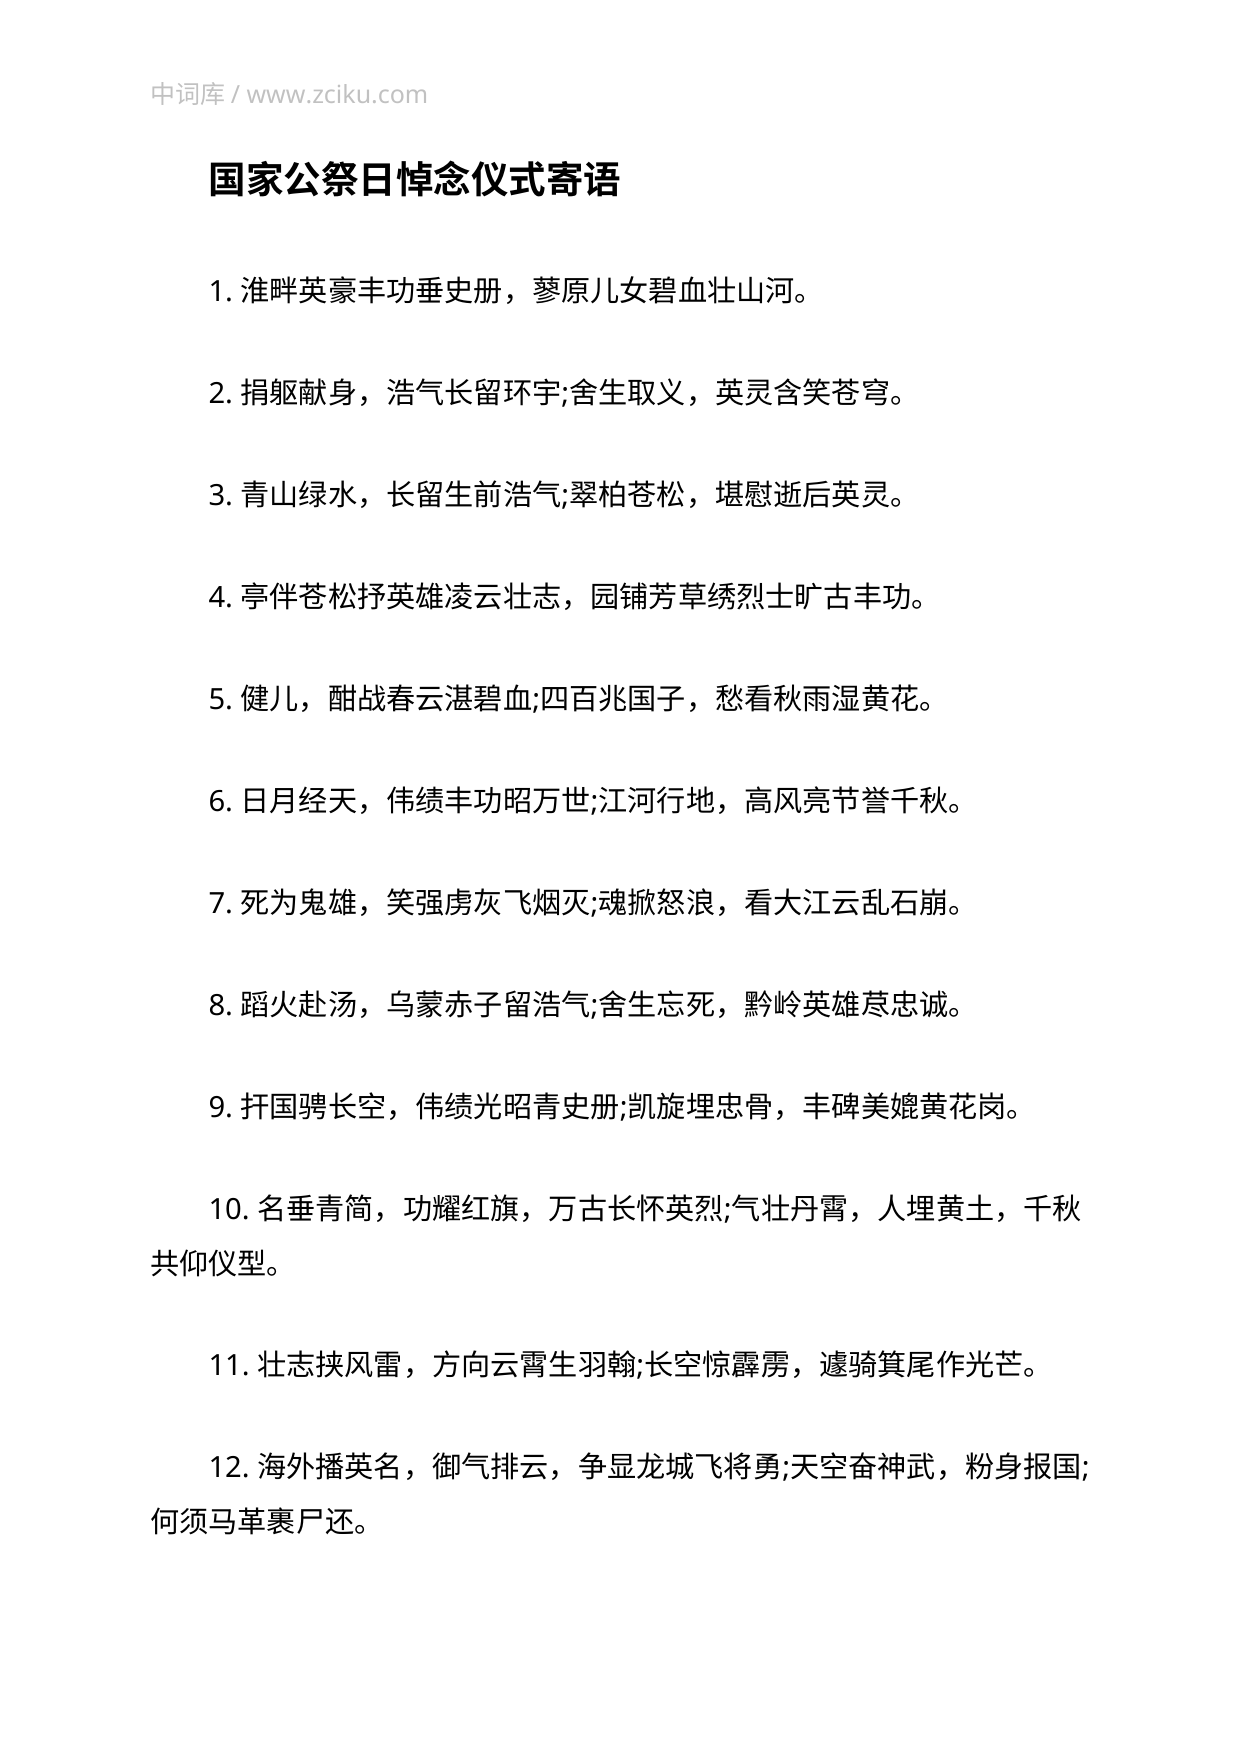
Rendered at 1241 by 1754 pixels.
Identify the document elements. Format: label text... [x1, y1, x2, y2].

text 9. 扞国骋长空，伟绩光昭青史册;凯旋埋忠骨，丰碑美媲黄花岗。 [150, 1083, 1090, 1126]
text 12. 海外播英名，御气排云，争显龙城飞将勇;天空奋神武，粉身报国;何须马革裹尸还。 [150, 1444, 1090, 1541]
text 2. 捐躯献身，浩气长留环宇;舍生取义，英灵含笑苍穹。 [150, 369, 1090, 412]
text 6. 日月经天，伟绩丰功昭万世;江河行地，高风亮节誉千秋。 [150, 777, 1090, 820]
text 3. 青山绿水，长留生前浩气;翠柏苍松，堪慰逝后英灵。 [150, 471, 1090, 514]
text 7. 死为鬼雄，笑强虏灰飞烟灭;魂掀怒浪，看大江云乱石崩。 [150, 879, 1090, 922]
text 5. 健儿，酣战春云湛碧血;四百兆国子，愁看秋雨湿黄花。 [150, 675, 1090, 718]
text 4. 亭伴苍松抒英雄凌云壮志，园铺芳草绣烈士旷古丰功。 [150, 573, 1090, 616]
text 10. 名垂青简，功耀红旗，万古长怀英烈;气壮丹霄，人埋黄土，千秋共仰仪型。 [150, 1185, 1090, 1282]
text 8. 蹈火赴汤，乌蒙赤子留浩气;舍生忘死，黔岭英雄荩忠诚。 [150, 981, 1090, 1024]
text 国家公祭日悼念仪式寄语 [150, 150, 1090, 204]
text 11. 壮志挟风雷，方向云霄生羽翰;长空惊霹雳，遽骑箕尾作光芒。 [150, 1342, 1090, 1384]
text 1. 淮畔英豪丰功垂史册，蓼原儿女碧血壮山河。 [150, 267, 1090, 310]
